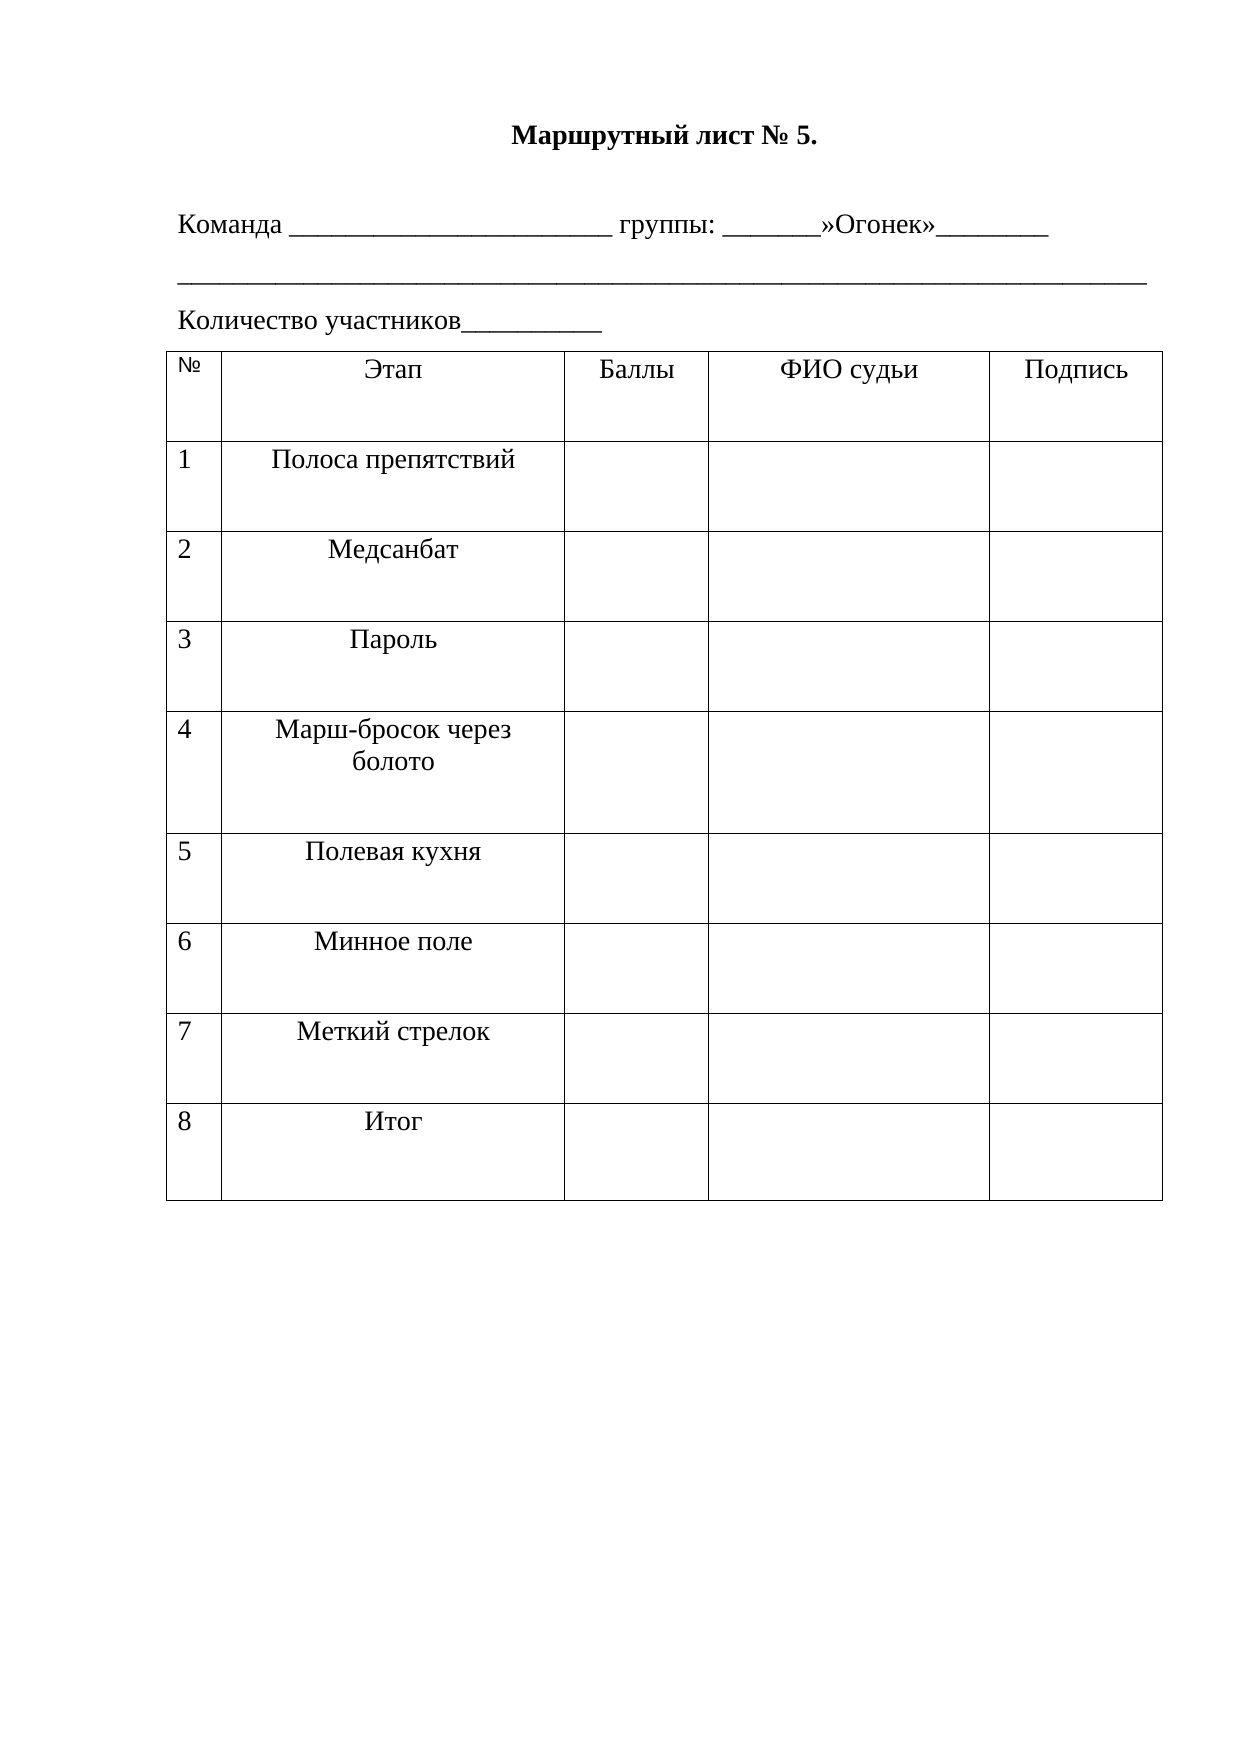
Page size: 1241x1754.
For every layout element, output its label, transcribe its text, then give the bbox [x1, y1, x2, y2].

table_cell 5 [167, 834, 221, 923]
table_cell [565, 1104, 708, 1200]
table_cell [709, 532, 989, 621]
table_cell [990, 712, 1162, 833]
table_header № [167, 352, 221, 441]
table_cell Минное поле [222, 924, 564, 1013]
text Маршрутный лист № 5. [177, 118, 1152, 151]
table_cell 7 [167, 1014, 221, 1103]
table_header Баллы [565, 352, 708, 441]
table_cell [709, 924, 989, 1013]
table_cell [565, 834, 708, 923]
table_cell [565, 442, 708, 531]
table_cell [709, 1014, 989, 1103]
table_cell [709, 834, 989, 923]
table_cell 4 [167, 712, 221, 833]
table_cell [709, 712, 989, 833]
table_cell [709, 622, 989, 711]
table_cell [990, 1014, 1162, 1103]
table_cell Итог [222, 1104, 564, 1200]
text Команда _______________________ группы: _______»Огонек»________ [177, 207, 1152, 239]
table_cell Полоса препятствий [222, 442, 564, 531]
table_cell [565, 622, 708, 711]
text Количество участников__________ [177, 303, 1152, 335]
table_cell 1 [167, 442, 221, 531]
table_header ФИО судьи [709, 352, 989, 441]
table_cell [709, 442, 989, 531]
table_cell 6 [167, 924, 221, 1013]
table_cell [565, 924, 708, 1013]
table_cell [990, 924, 1162, 1013]
table_cell [990, 834, 1162, 923]
text _____________________________________________________________________ [177, 255, 1152, 287]
table_cell 3 [167, 622, 221, 711]
table_cell 8 [167, 1104, 221, 1200]
table_cell [565, 532, 708, 621]
table_header Этап [222, 352, 564, 441]
table_cell [990, 622, 1162, 711]
table_cell 2 [167, 532, 221, 621]
table_cell Медсанбат [222, 532, 564, 621]
table_cell [990, 442, 1162, 531]
table_header Подпись [990, 352, 1162, 441]
table_cell [565, 1014, 708, 1103]
table_cell Меткий стрелок [222, 1014, 564, 1103]
table_cell [709, 1104, 989, 1200]
table_cell [990, 1104, 1162, 1200]
table_cell [990, 532, 1162, 621]
table_cell Полевая кухня [222, 834, 564, 923]
table_cell Пароль [222, 622, 564, 711]
table_cell [565, 712, 708, 833]
table_cell Марш-бросок через болото [222, 712, 564, 833]
